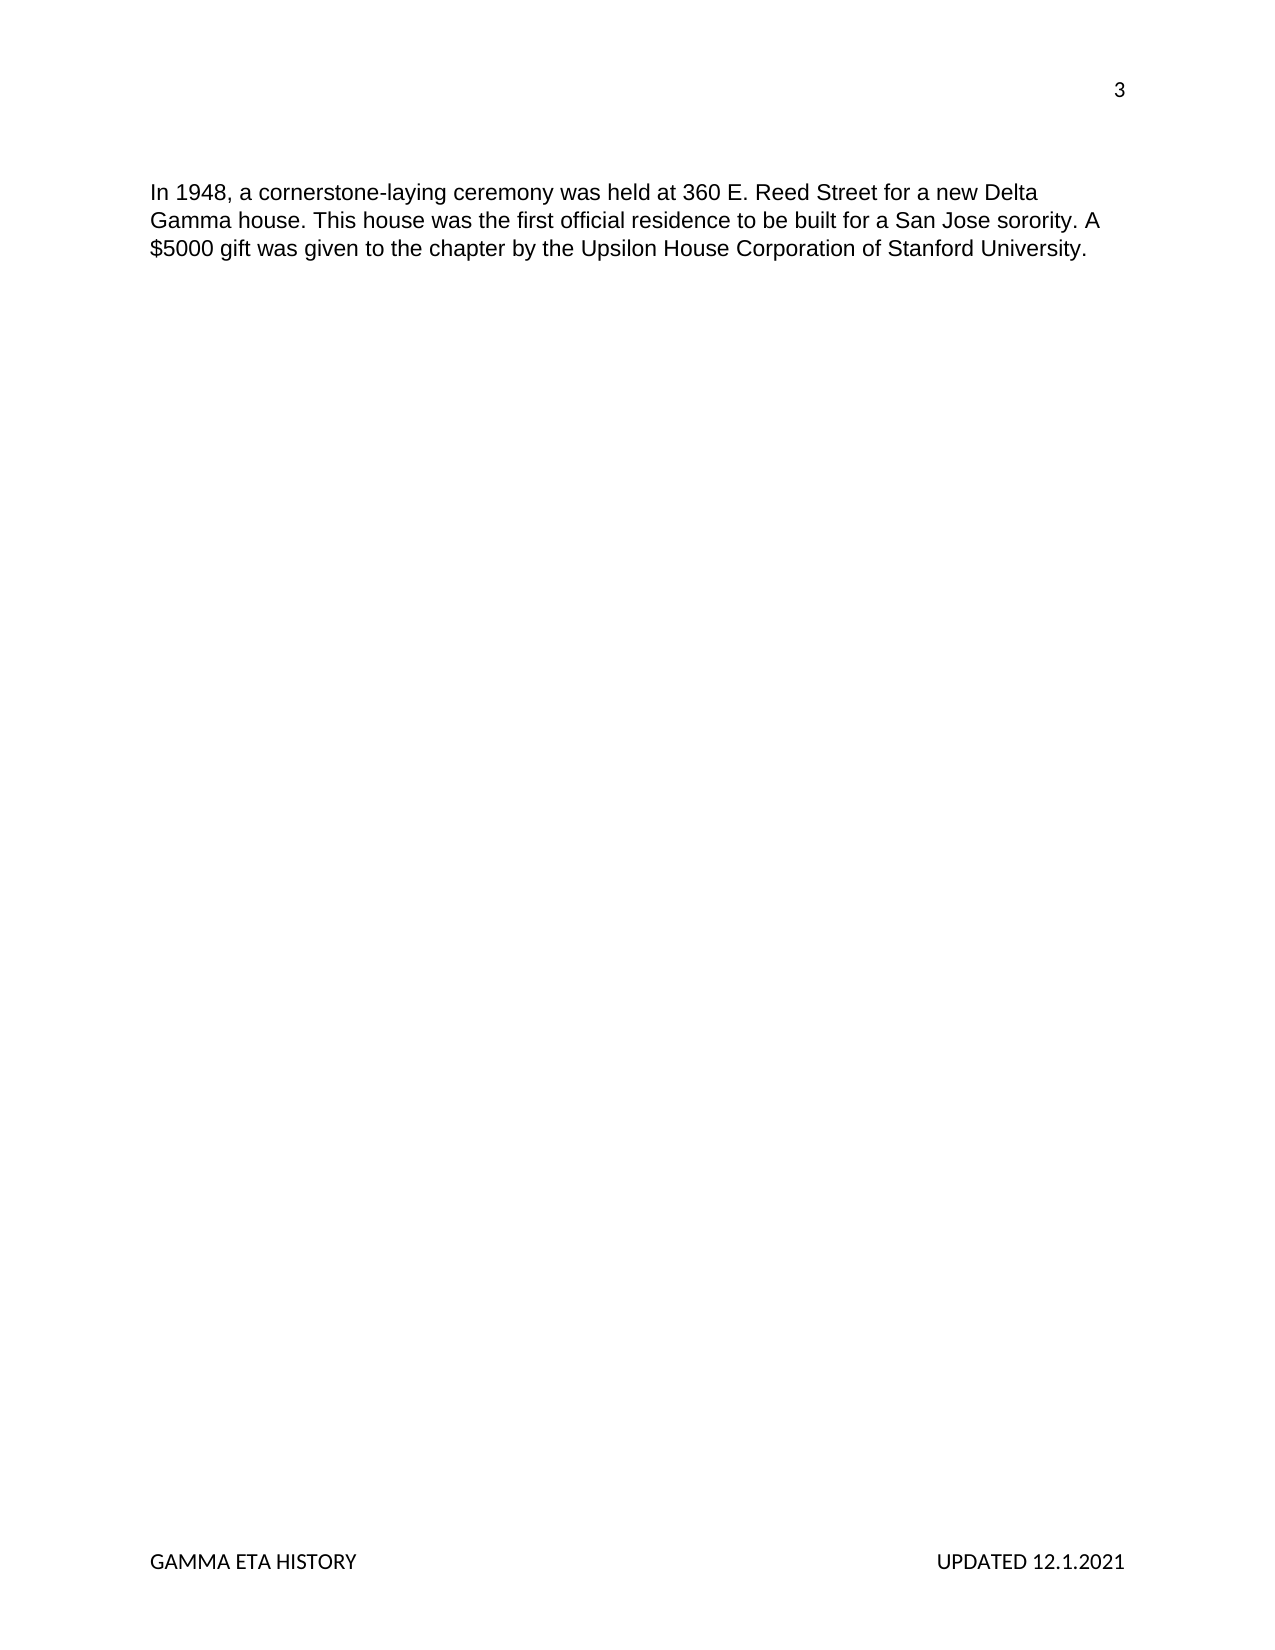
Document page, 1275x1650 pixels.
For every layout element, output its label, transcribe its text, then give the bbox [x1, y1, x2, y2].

text In 1948, a cornerstone-laying ceremony was held at 360 E. Reed Street for a new Delta Gamma house. This house was the first official residence to be built for a San Jose sorority. A $5000 gift was given to the chapter by the Upsilon House Corporation of Stanford University. [150, 178, 1125, 262]
